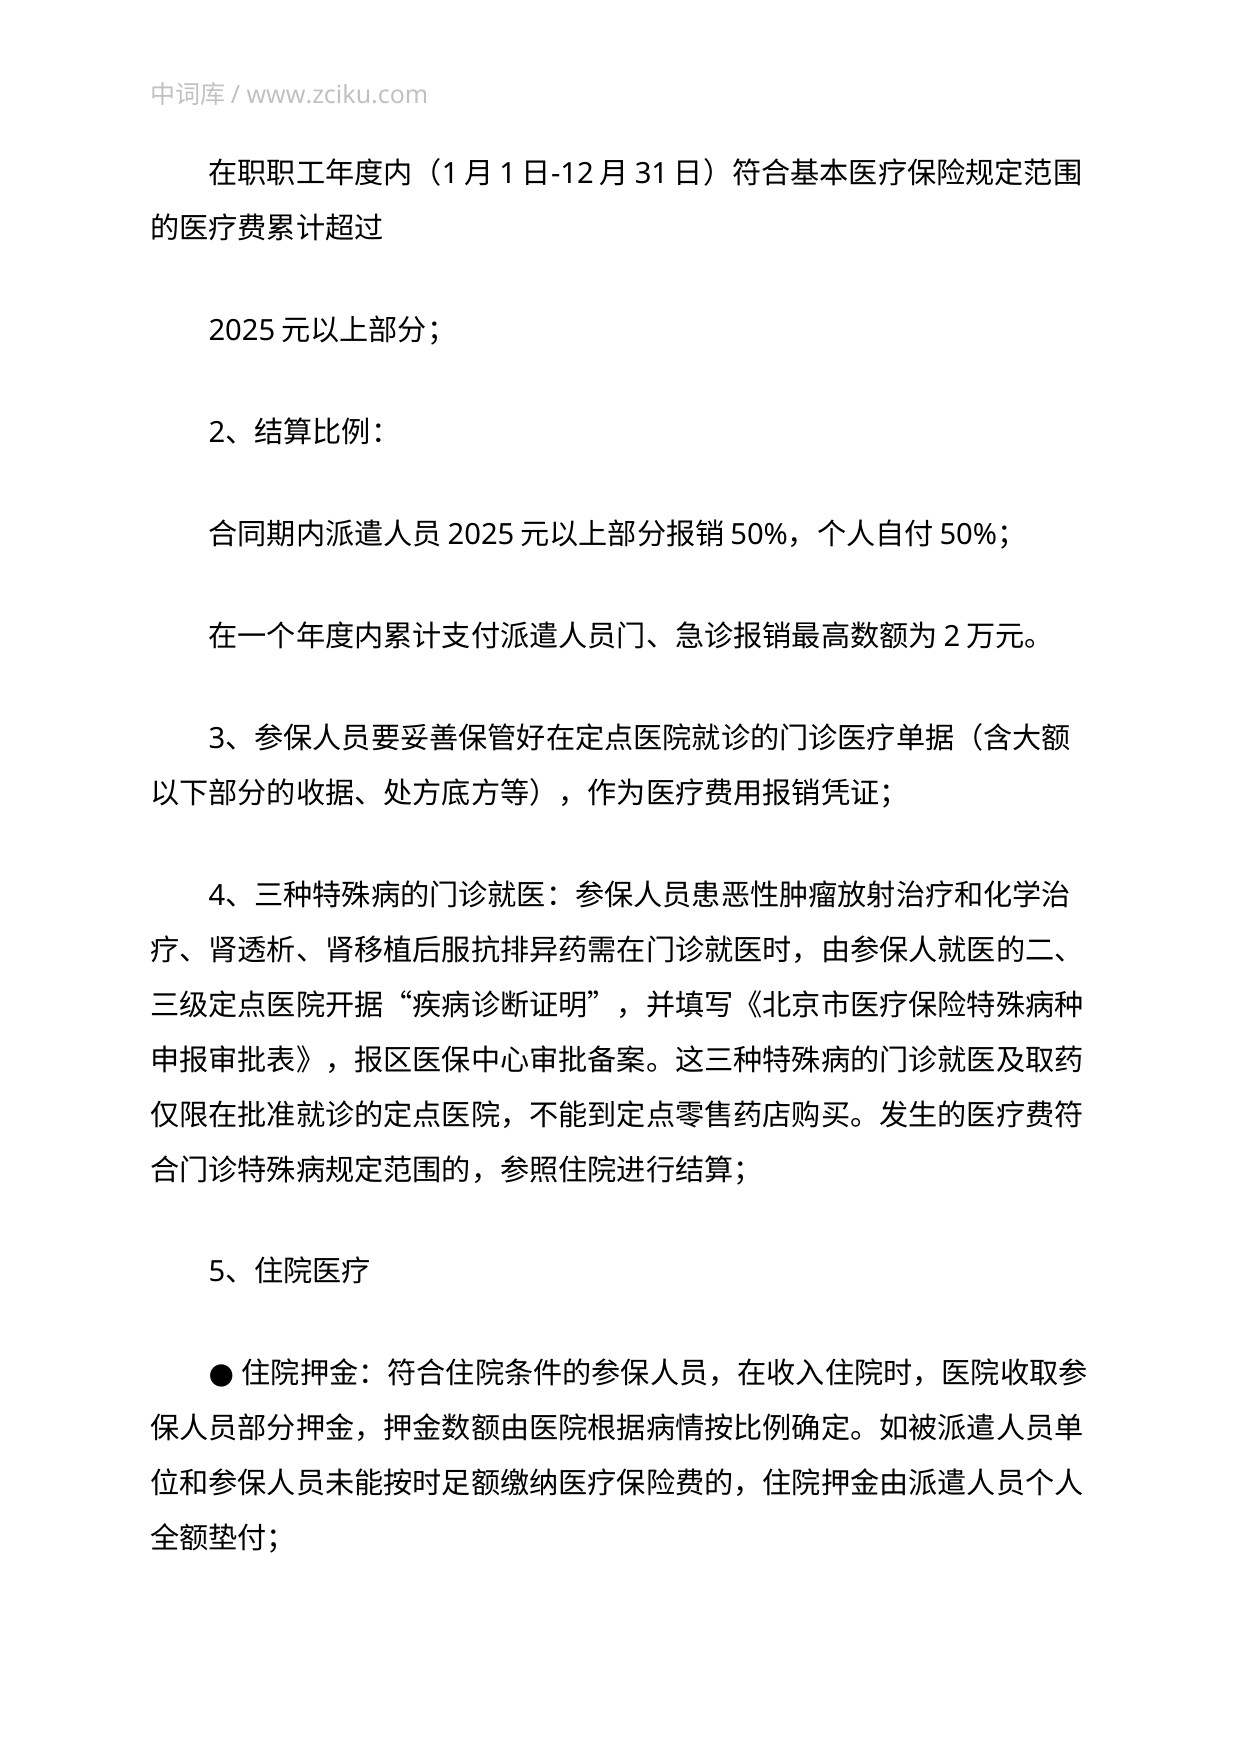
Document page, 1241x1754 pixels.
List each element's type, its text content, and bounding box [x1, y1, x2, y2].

text 在一个年度内累计支付派遣人员门、急诊报销最高数额为2万元。 [150, 613, 1090, 655]
text 3、参保人员要妥善保管好在定点医院就诊的门诊医疗单据（含大额以下部分的收据、处方底方等），作为医疗费用报销凭证； [150, 715, 1090, 812]
text 2、结算比例： [150, 409, 1090, 451]
text 5、住院医疗 [150, 1248, 1090, 1290]
text 2025元以上部分； [150, 307, 1090, 349]
text 合同期内派遣人员2025元以上部分报销50%，个人自付50%； [150, 511, 1090, 553]
text ● 住院押金：符合住院条件的参保人员，在收入住院时，医院收取参保人员部分押金，押金数额由医院根据病情按比例确定。如被派遣人员单位和参保人员未能按时足额缴纳医疗保险费的，住院押金由派遣人员个人全额垫付； [150, 1350, 1090, 1557]
text 4、三种特殊病的门诊就医：参保人员患恶性肿瘤放射治疗和化学治疗、肾透析、肾移植后服抗排异药需在门诊就医时，由参保人就医的二、三级定点医院开据“疾病诊断证明”，并填写《北京市医疗保险特殊病种申报审批表》，报区医保中心审批备案。这三种特殊病的门诊就医及取药仅限在批准就诊的定点医院，不能到定点零售药店购买。发生的医疗费符合门诊特殊病规定范围的，参照住院进行结算； [150, 871, 1090, 1188]
text 在职职工年度内（1月1日-12月31日）符合基本医疗保险规定范围的医疗费累计超过 [150, 150, 1090, 247]
